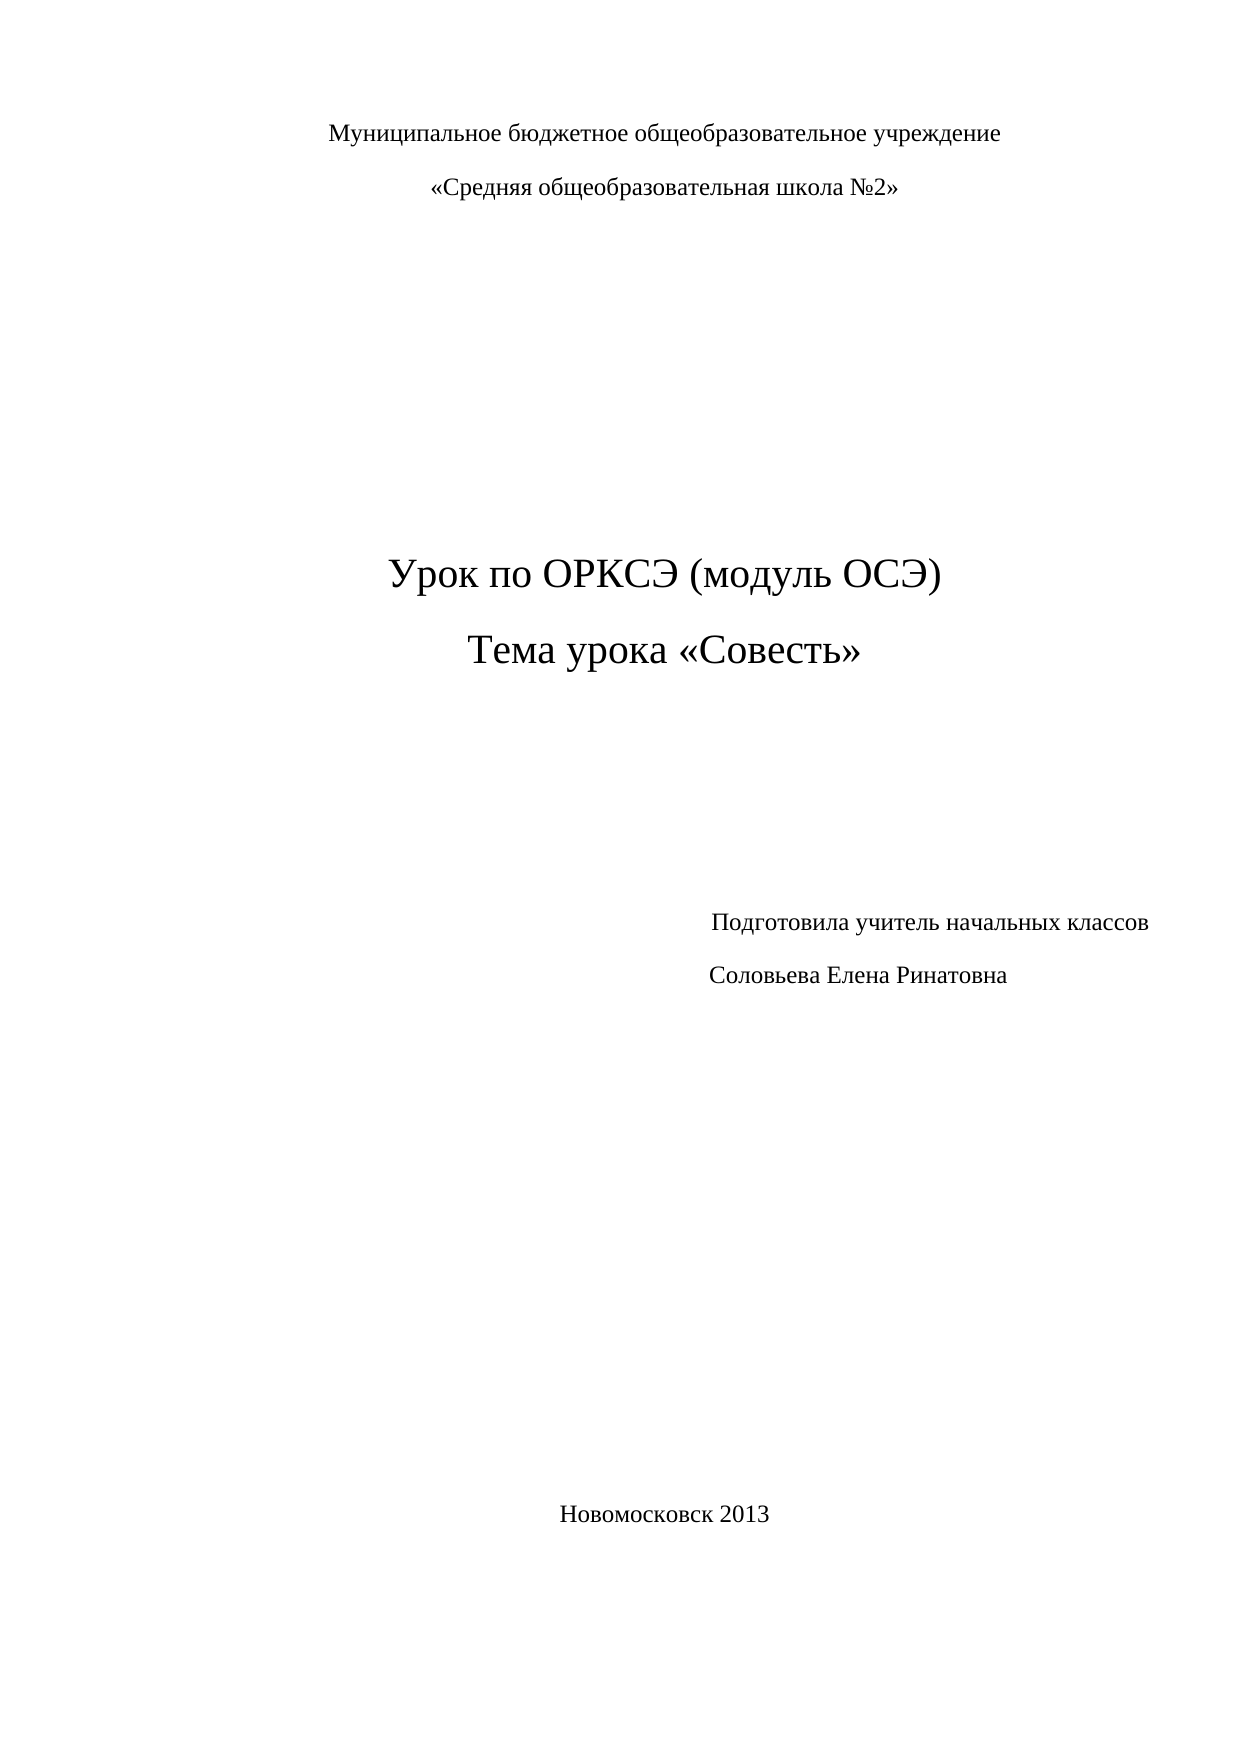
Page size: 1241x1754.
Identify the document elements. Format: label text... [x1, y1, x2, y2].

text Соловьева Елена Ринатовна [177, 960, 1152, 989]
text Тема урока «Совесть» [177, 625, 1152, 673]
text Урок по ОРКСЭ (модуль ОСЭ) [177, 549, 1152, 597]
text Подготовила учитель начальных классов [177, 907, 1152, 935]
text Новомосковск 2013 [177, 1499, 1152, 1528]
text Муниципальное бюджетное общеобразовательное учреждение [177, 118, 1152, 147]
text «Средняя общеобразовательная школа №2» [177, 172, 1152, 201]
